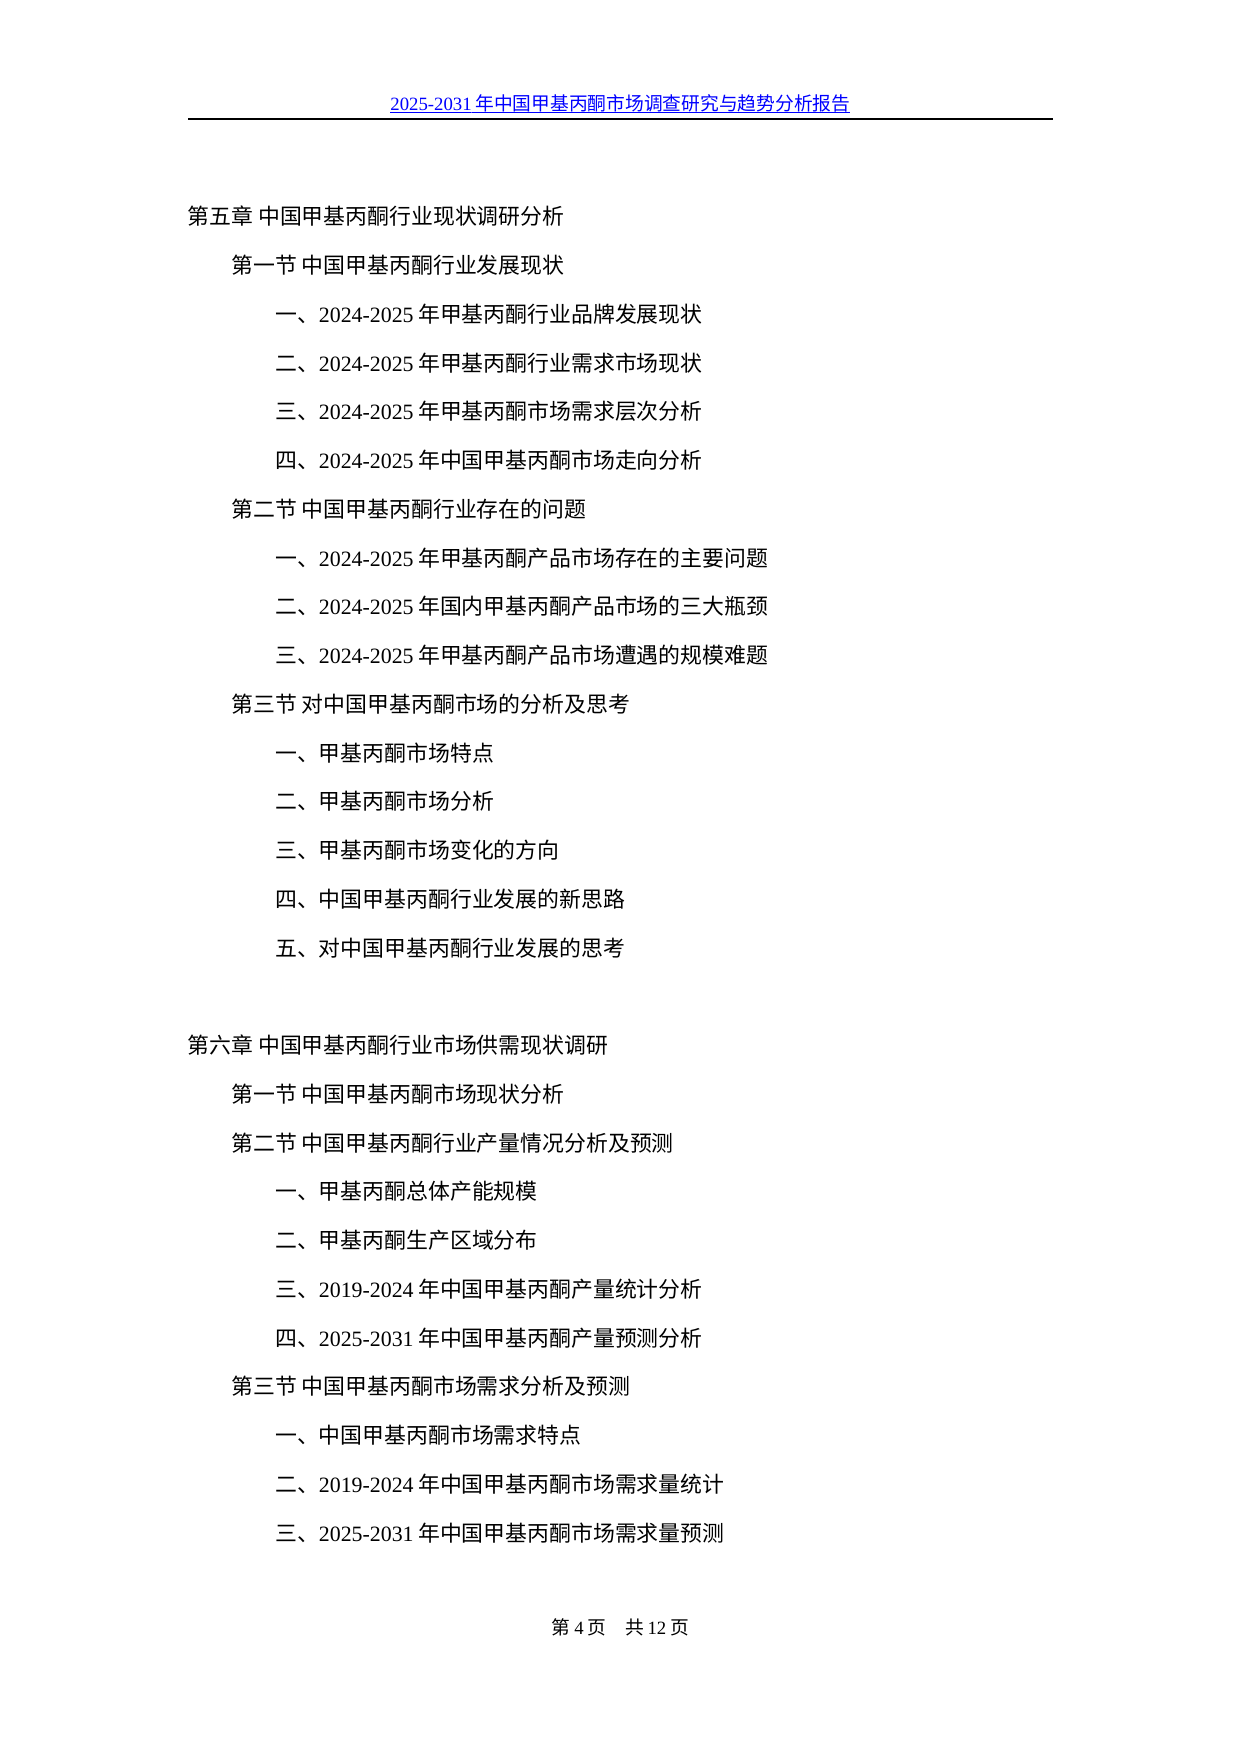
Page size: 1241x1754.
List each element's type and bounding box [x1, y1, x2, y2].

text [187, 150, 1053, 1548]
